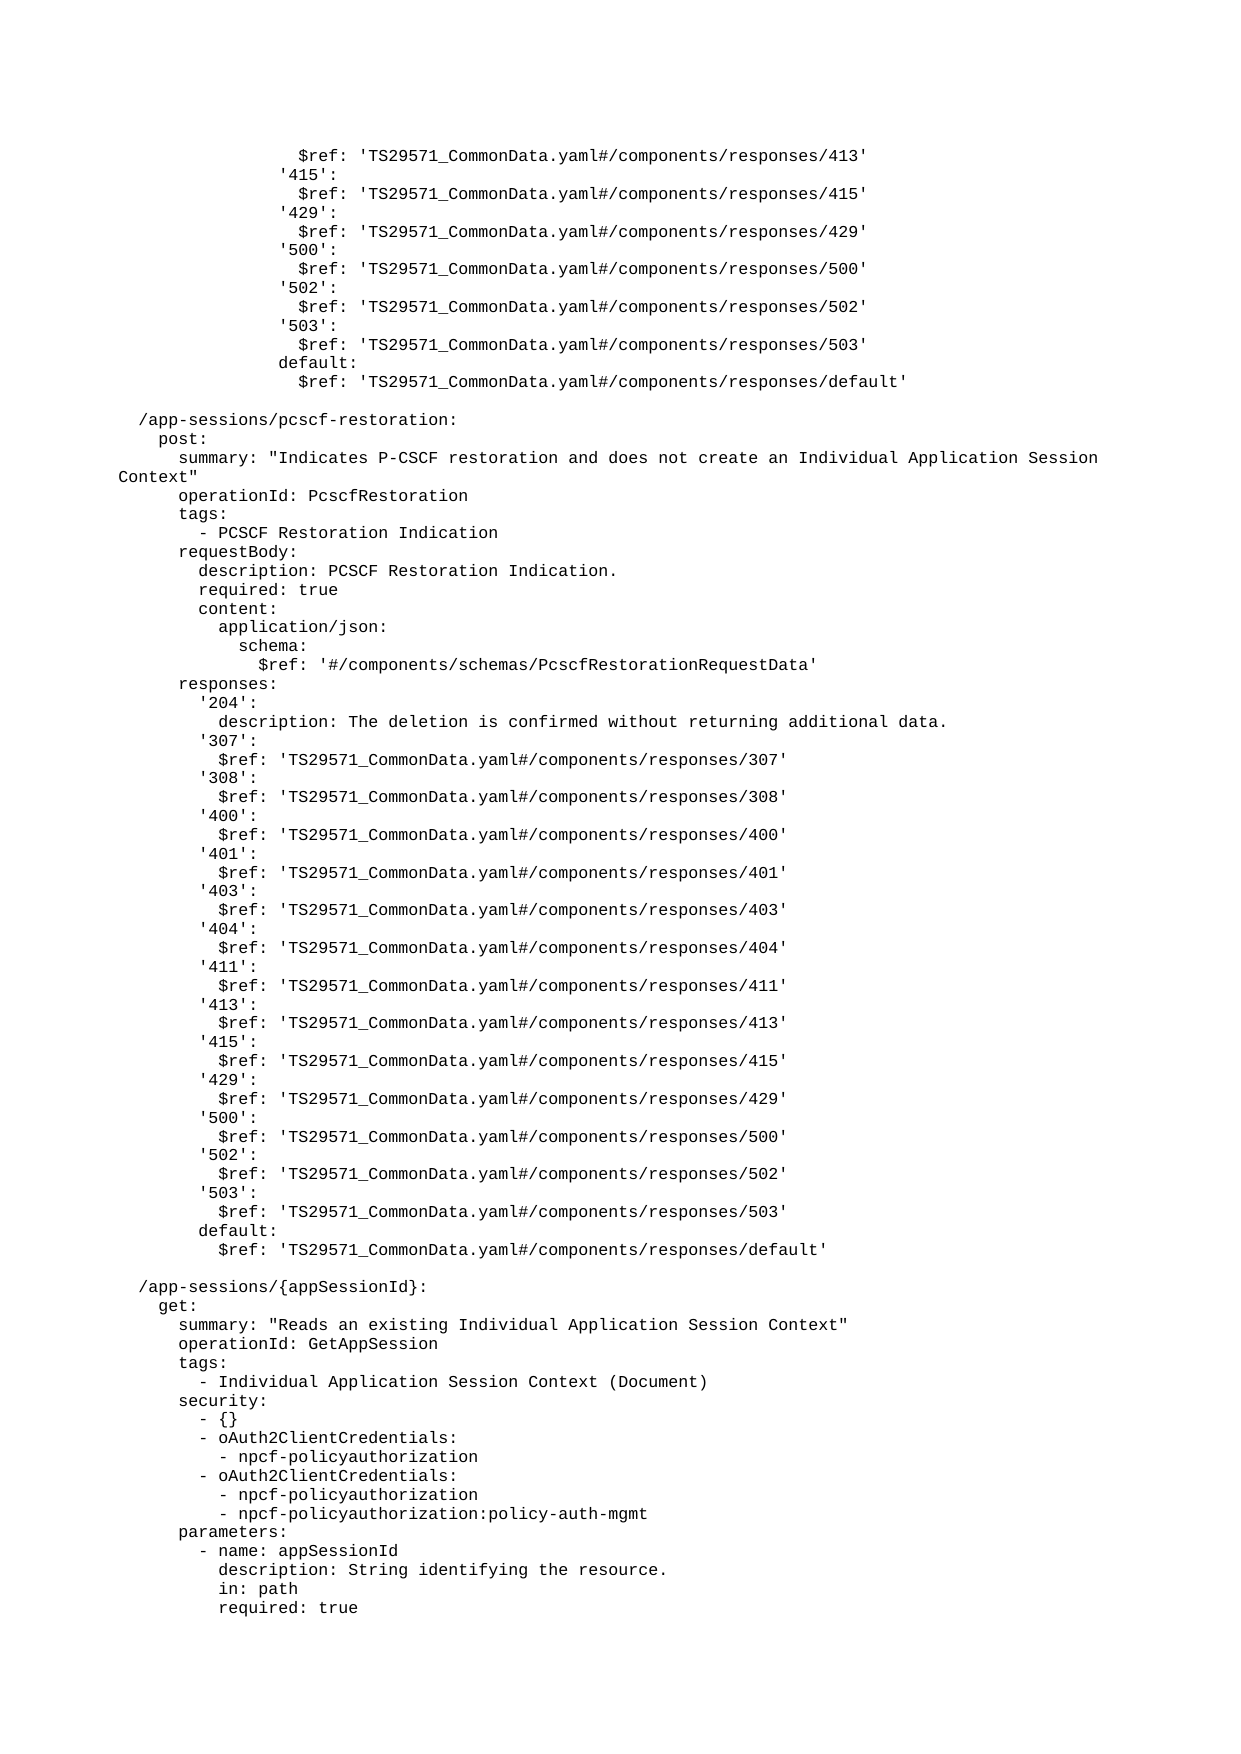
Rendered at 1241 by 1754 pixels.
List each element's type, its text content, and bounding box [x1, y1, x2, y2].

text $ref: 'TS29571_CommonData.yaml#/components/responses/415' [118, 1053, 1122, 1072]
text $ref: 'TS29571_CommonData.yaml#/components/responses/429' [118, 223, 1122, 242]
text - oAuth2ClientCredentials: [118, 1467, 1122, 1486]
text tags: [118, 1354, 1122, 1373]
text '500': [118, 242, 1122, 261]
text $ref: 'TS29571_CommonData.yaml#/components/responses/502' [118, 298, 1122, 317]
text $ref: 'TS29571_CommonData.yaml#/components/responses/308' [118, 789, 1122, 808]
text '503': [118, 317, 1122, 336]
text '500': [118, 1109, 1122, 1128]
text '400': [118, 808, 1122, 826]
text $ref: 'TS29571_CommonData.yaml#/components/responses/401' [118, 864, 1122, 883]
text operationId: PcscfRestoration [118, 487, 1122, 506]
text $ref: 'TS29571_CommonData.yaml#/components/responses/default' [118, 374, 1122, 393]
text - {} [118, 1411, 1122, 1430]
text post: [118, 431, 1122, 449]
text security: [118, 1392, 1122, 1411]
text '401': [118, 845, 1122, 864]
text '307': [118, 732, 1122, 751]
text - npcf-policyauthorization [118, 1486, 1122, 1505]
text content: [118, 600, 1122, 619]
text $ref: '#/components/schemas/PcscfRestorationRequestData' [118, 657, 1122, 676]
text $ref: 'TS29571_CommonData.yaml#/components/responses/default' [118, 1241, 1122, 1260]
text default: [118, 355, 1122, 374]
text default: [118, 1222, 1122, 1241]
text - name: appSessionId [118, 1543, 1122, 1562]
text $ref: 'TS29571_CommonData.yaml#/components/responses/503' [118, 1203, 1122, 1222]
text /app-sessions/pcscf-restoration: [118, 412, 1122, 431]
text application/json: [118, 619, 1122, 638]
text $ref: 'TS29571_CommonData.yaml#/components/responses/411' [118, 977, 1122, 996]
text responses: [118, 676, 1122, 694]
text $ref: 'TS29571_CommonData.yaml#/components/responses/429' [118, 1090, 1122, 1109]
text $ref: 'TS29571_CommonData.yaml#/components/responses/500' [118, 261, 1122, 280]
text $ref: 'TS29571_CommonData.yaml#/components/responses/500' [118, 1128, 1122, 1147]
text '502': [118, 1147, 1122, 1166]
text $ref: 'TS29571_CommonData.yaml#/components/responses/307' [118, 751, 1122, 770]
text '429': [118, 204, 1122, 223]
text $ref: 'TS29571_CommonData.yaml#/components/responses/413' [118, 148, 1122, 167]
text '415': [118, 167, 1122, 185]
text get: [118, 1298, 1122, 1317]
text '403': [118, 883, 1122, 902]
text '415': [118, 1034, 1122, 1053]
text tags: [118, 506, 1122, 525]
text schema: [118, 638, 1122, 657]
text '429': [118, 1072, 1122, 1090]
text '308': [118, 770, 1122, 789]
text $ref: 'TS29571_CommonData.yaml#/components/responses/415' [118, 185, 1122, 204]
text - Individual Application Session Context (Document) [118, 1373, 1122, 1392]
text - PCSCF Restoration Indication [118, 525, 1122, 544]
text /app-sessions/{appSessionId}: [118, 1279, 1122, 1298]
text $ref: 'TS29571_CommonData.yaml#/components/responses/400' [118, 826, 1122, 845]
text in: path [118, 1581, 1122, 1599]
text - npcf-policyauthorization [118, 1449, 1122, 1467]
text '413': [118, 996, 1122, 1015]
text description: String identifying the resource. [118, 1562, 1122, 1581]
text required: true [118, 1599, 1122, 1618]
text $ref: 'TS29571_CommonData.yaml#/components/responses/503' [118, 336, 1122, 355]
text $ref: 'TS29571_CommonData.yaml#/components/responses/404' [118, 939, 1122, 958]
text requestBody: [118, 544, 1122, 562]
text $ref: 'TS29571_CommonData.yaml#/components/responses/403' [118, 902, 1122, 921]
text $ref: 'TS29571_CommonData.yaml#/components/responses/502' [118, 1166, 1122, 1185]
text summary: "Indicates P-CSCF restoration and does not create an Individual Application Session Context" [118, 449, 1122, 487]
text operationId: GetAppSession [118, 1336, 1122, 1354]
text '502': [118, 280, 1122, 298]
text $ref: 'TS29571_CommonData.yaml#/components/responses/413' [118, 1015, 1122, 1034]
text '404': [118, 921, 1122, 939]
text '204': [118, 694, 1122, 713]
text required: true [118, 581, 1122, 600]
text description: PCSCF Restoration Indication. [118, 562, 1122, 581]
text - oAuth2ClientCredentials: [118, 1430, 1122, 1449]
text - npcf-policyauthorization:policy-auth-mgmt [118, 1505, 1122, 1524]
text description: The deletion is confirmed without returning additional data. [118, 713, 1122, 732]
text '411': [118, 958, 1122, 977]
text '503': [118, 1185, 1122, 1203]
text parameters: [118, 1524, 1122, 1543]
text summary: "Reads an existing Individual Application Session Context" [118, 1317, 1122, 1336]
